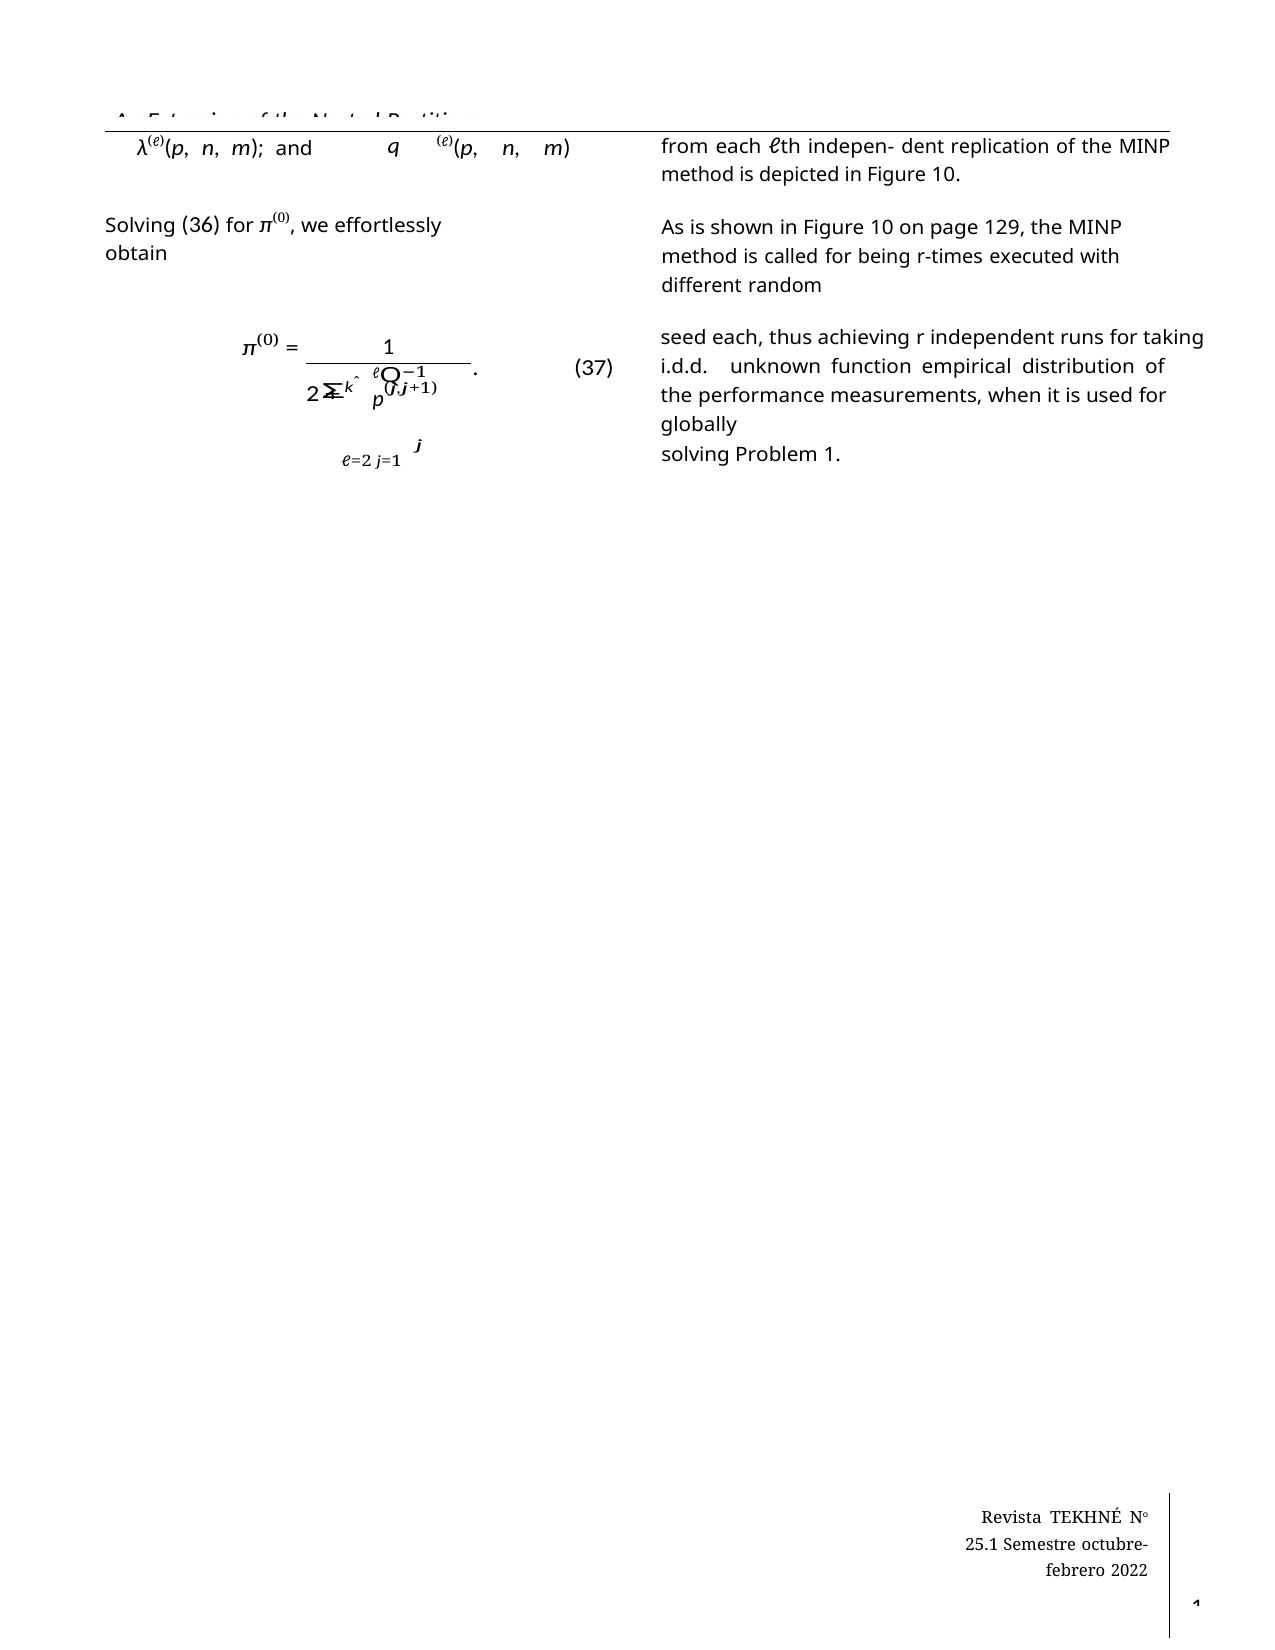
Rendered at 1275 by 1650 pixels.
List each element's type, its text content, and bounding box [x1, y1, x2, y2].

text As is shown in Figure 10 on page 129, the MINP method is called for being r-times executed with different random [661, 213, 1171, 298]
text Solving (36) for π(0), we effortlessly obtain [105, 208, 497, 266]
text λ(ℓ)(p, n, m); and q(ℓ)(p, n, m) from each ℓth indepen- dent replication of the MINP method is depicted in Figure 10. [661, 131, 1171, 188]
text ℓQ−1 p(j,j+1) [372, 375, 469, 412]
text i.d.d. unknown function empirical distribution of the performance measurements, when it is used for globally [660, 352, 1170, 437]
text seed each, thus achieving r independent runs for taking [660, 324, 1214, 351]
text π(0) = [94, 323, 298, 361]
text . (37) [473, 353, 614, 381]
text Σkˆ [302, 370, 359, 393]
text 1 [382, 332, 469, 360]
text j [94, 439, 422, 453]
text solving Problem 1. [661, 440, 1214, 467]
text ℓ=2 j=1 [94, 453, 402, 470]
